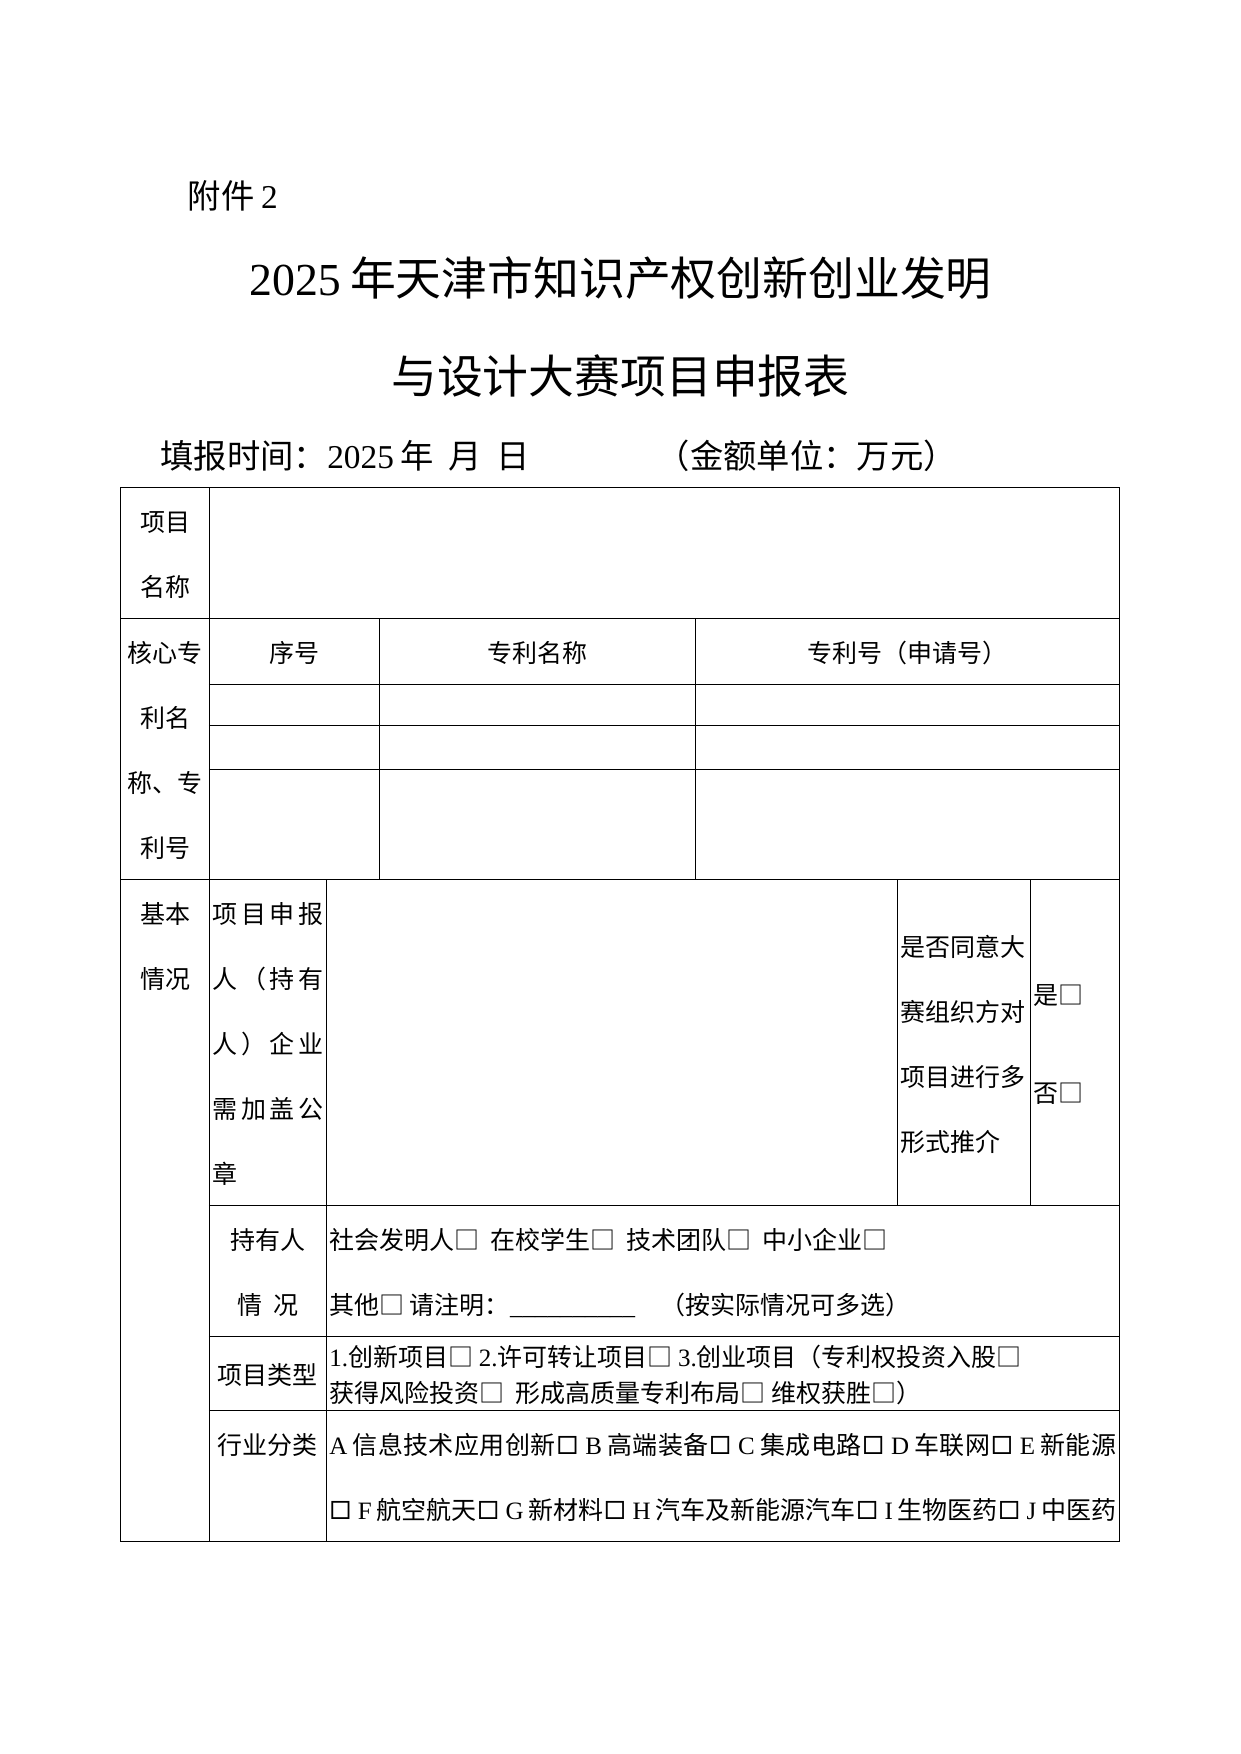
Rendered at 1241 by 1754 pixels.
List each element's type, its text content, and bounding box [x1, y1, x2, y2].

table_cell [380, 726, 695, 769]
table_cell [210, 685, 379, 725]
table_cell 序号 [210, 619, 379, 684]
table_cell [380, 770, 695, 879]
table_cell [696, 726, 1119, 769]
text 填报时间：2025年 月 日 （金额单位：万元） [144, 422, 1096, 487]
table_cell 基本 情况 [121, 880, 209, 1541]
table_cell 1.创新项目□ 2.许可转让项目□ 3.创业项目（专利权投资入股□ 获得风险投资□ 形成高质量专利布局□ 维权获胜□） [327, 1337, 1119, 1410]
text 2025年天津市知识产权创新创业发明 [187, 227, 1053, 324]
table_cell [380, 685, 695, 725]
table_cell 是□ 否□ [1031, 880, 1119, 1205]
table_cell 社会发明人□ 在校学生□ 技术团队□ 中小企业□ 其他□ 请注明：__________ （按实际情况可多选） [327, 1206, 1119, 1336]
table_cell 专利号（申请号） [696, 619, 1119, 684]
text 附件2 [187, 162, 1053, 227]
table_cell 行业分类 [210, 1411, 326, 1541]
table_cell [696, 770, 1119, 879]
table_header [210, 488, 1119, 618]
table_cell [327, 1411, 1119, 1541]
table_cell 项目申报人（持有人）企业需加盖公章 [210, 880, 326, 1205]
table_cell [210, 726, 379, 769]
text 与设计大赛项目申报表 [187, 324, 1053, 422]
table_cell 是否同意大赛组织方对项目进行多形式推介 [898, 880, 1030, 1205]
table_header 项目 名称 [121, 488, 209, 618]
table_cell 专利名称 [380, 619, 695, 684]
table_cell [210, 770, 379, 879]
table_cell [696, 685, 1119, 725]
table_cell 项目类型 [210, 1337, 326, 1410]
table_cell 核心专利名称、专利号 [121, 619, 209, 879]
table_cell 持有人 情 况 [210, 1206, 326, 1336]
table_cell [327, 880, 897, 1205]
